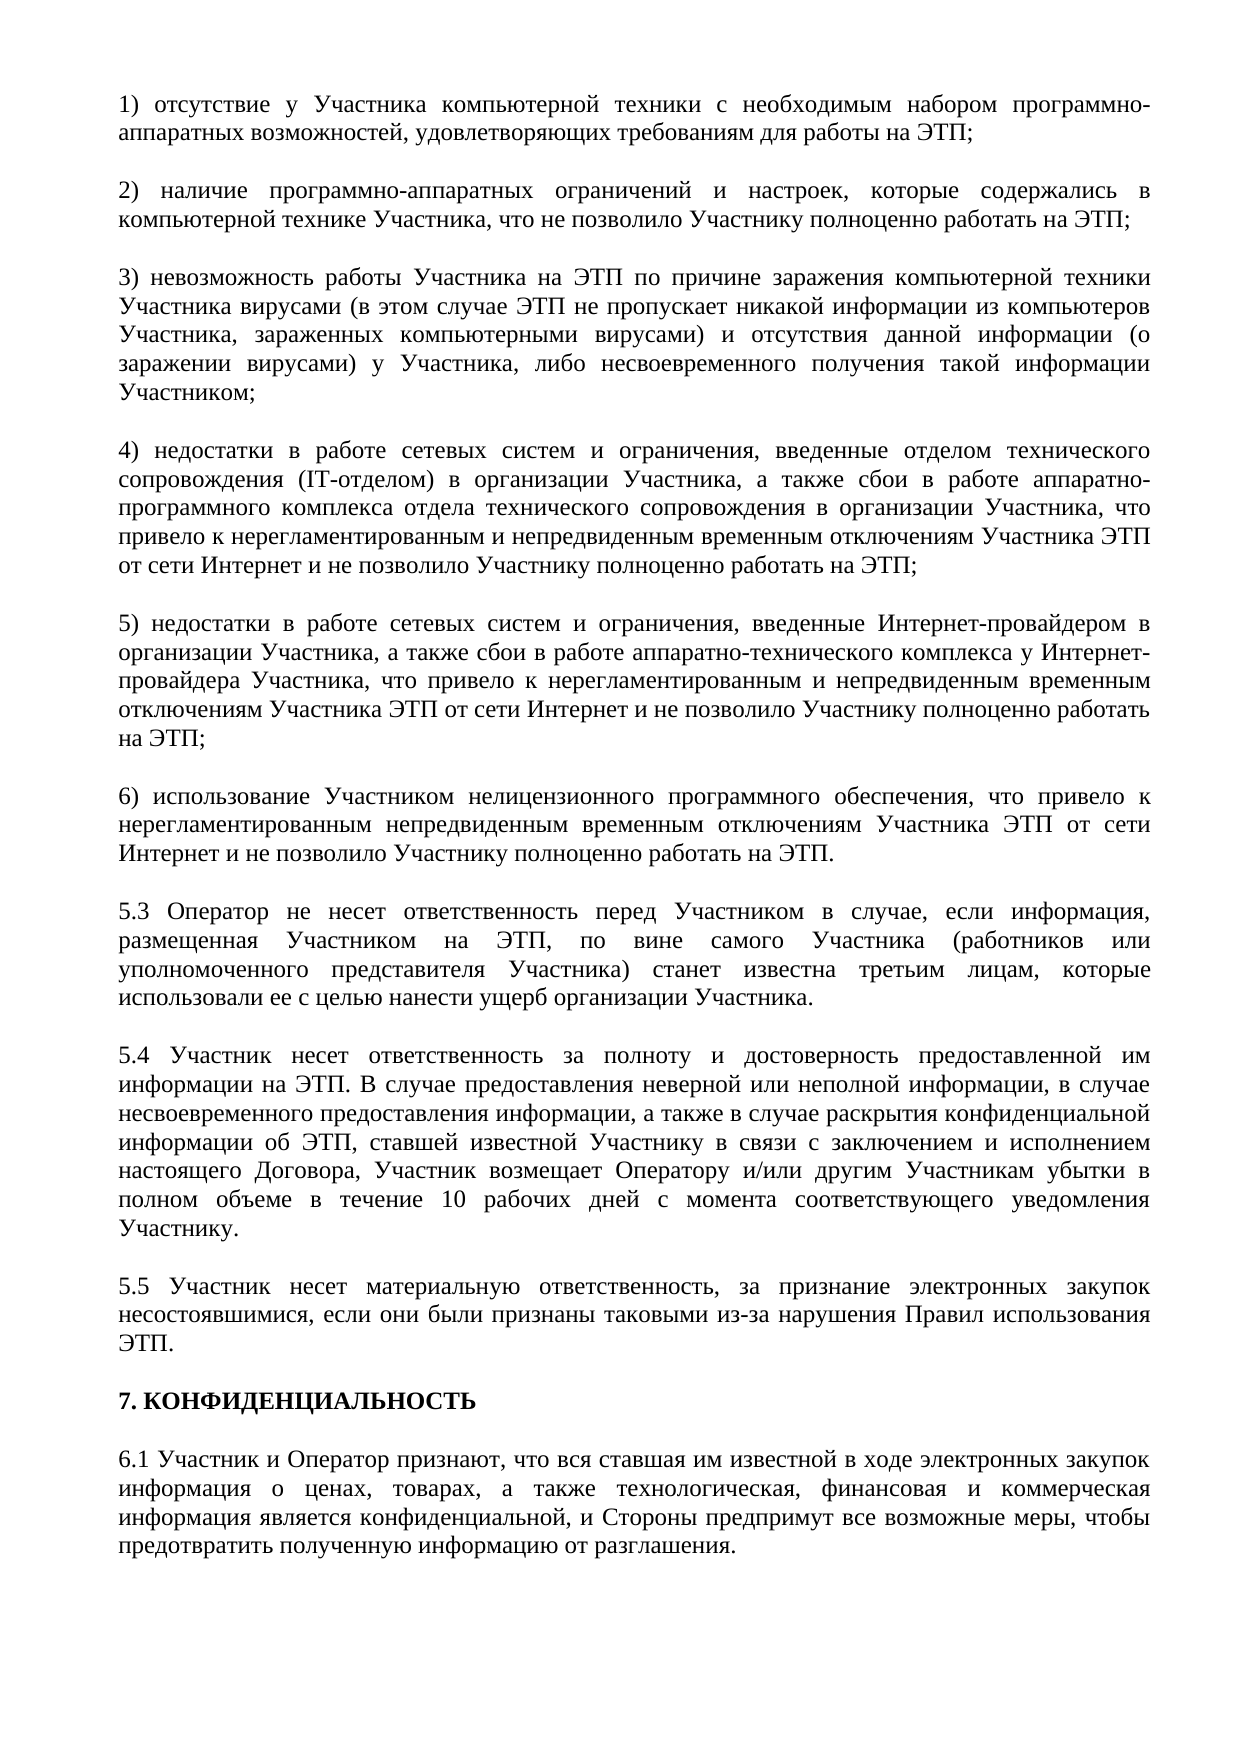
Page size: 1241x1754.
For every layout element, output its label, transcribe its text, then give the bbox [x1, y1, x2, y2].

text 7. КОНФИДЕНЦИАЛЬНОСТЬ [118, 1386, 1152, 1415]
text 5) недостатки в работе сетевых систем и ограничения, введенные Интернет-провайдером в организации Участника, а также сбои в работе аппаратно-технического комплекса у Интернет-провайдера Участника, что привело к нерегламентированным и непредвиденным временным отключениям Участника ЭТП от сети Интернет и не позволило Участнику полноценно работать на ЭТП; [118, 608, 1152, 752]
text 3) невозможность работы Участника на ЭТП по причине заражения компьютерной техники Участника вирусами (в этом случае ЭТП не пропускает никакой информации из компьютеров Участника, зараженных компьютерными вирусами) и отсутствия данной информации (о заражении вирусами) у Участника, либо несвоевременного получения такой информации Участником; [118, 262, 1152, 406]
text 6) использование Участником нелицензионного программного обеспечения, что привело к нерегламентированным непредвиденным временным отключениям Участника ЭТП от сети Интернет и не позволило Участнику полноценно работать на ЭТП. [118, 781, 1152, 867]
text 6.1 Участник и Оператор признают, что вся ставшая им известной в ходе электронных закупок информация о ценах, товарах, а также технологическая, финансовая и коммерческая информация является конфиденциальной, и Стороны предпримут все возможные меры, чтобы предотвратить полученную информацию от разглашения. [118, 1444, 1152, 1559]
text 5.5 Участник несет материальную ответственность, за признание электронных закупок несостоявшимися, если они были признаны таковыми из-за нарушения Правил использования ЭТП. [118, 1271, 1152, 1357]
text 1) отсутствие у Участника компьютерной техники с необходимым набором программно-аппаратных возможностей, удовлетворяющих требованиям для работы на ЭТП; [118, 89, 1152, 146]
text 2) наличие программно-аппаратных ограничений и настроек, которые содержались в компьютерной технике Участника, что не позволило Участнику полноценно работать на ЭТП; [118, 175, 1152, 233]
text 5.3 Оператор не несет ответственность перед Участником в случае, если информация, размещенная Участником на ЭТП, по вине самого Участника (работников или уполномоченного представителя Участника) станет известна третьим лицам, которые использовали ее с целью нанести ущерб организации Участника. [118, 896, 1152, 1011]
text 5.4 Участник несет ответственность за полноту и достоверность предоставленной им информации на ЭТП. В случае предоставления неверной или неполной информации, в случае несвоевременного предоставления информации, а также в случае раскрытия конфиденциальной информации об ЭТП, ставшей известной Участнику в связи с заключением и исполнением настоящего Договора, Участник возмещает Оператору и/или другим Участникам убытки в полном объеме в течение 10 рабочих дней с момента соответствующего уведомления Участнику. [118, 1040, 1152, 1242]
text 4) недостатки в работе сетевых систем и ограничения, введенные отделом технического сопровождения (IT-отделом) в организации Участника, а также сбои в работе аппаратно-программного комплекса отдела технического сопровождения в организации Участника, что привело к нерегламентированным и непредвиденным временным отключениям Участника ЭТП от сети Интернет и не позволило Участнику полноценно работать на ЭТП; [118, 435, 1152, 579]
